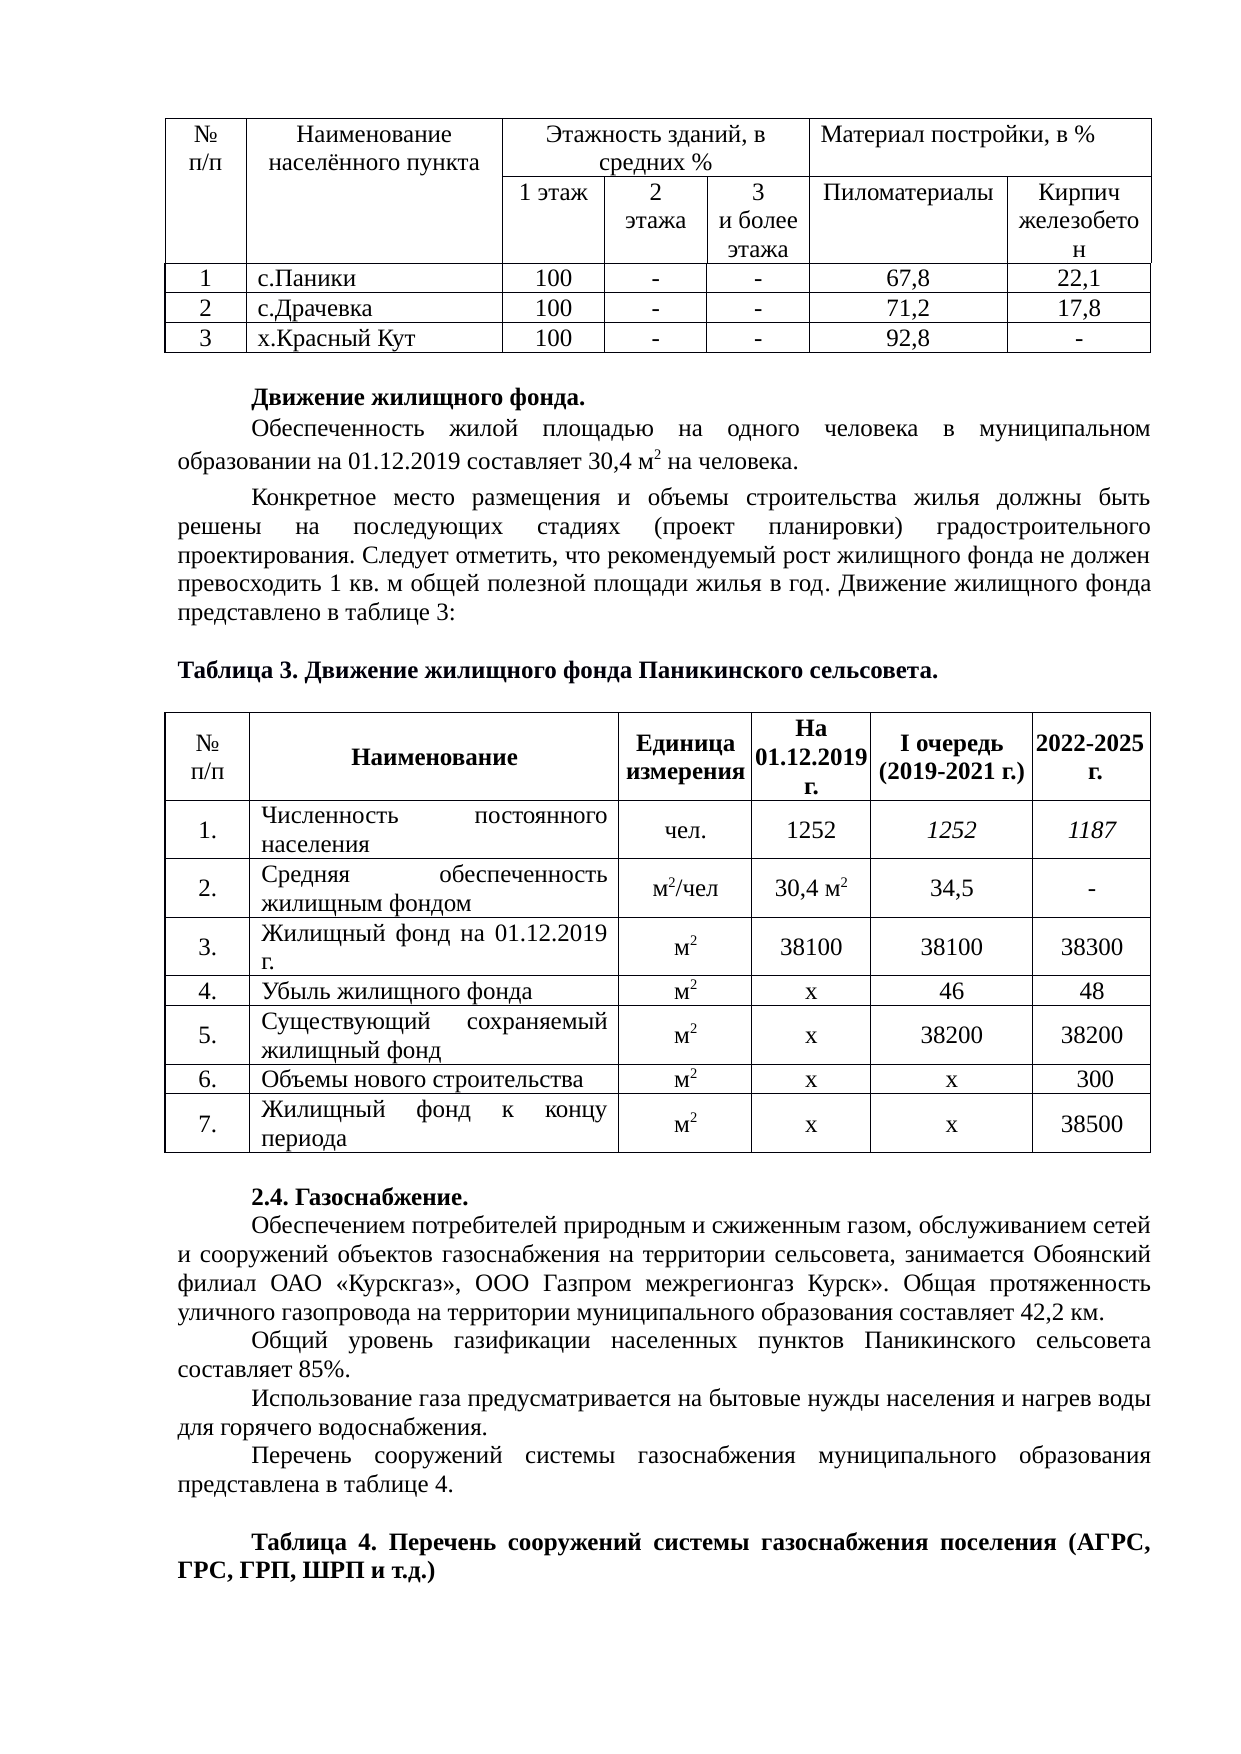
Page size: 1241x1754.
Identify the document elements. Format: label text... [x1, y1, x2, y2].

table_cell 3. [166, 918, 249, 975]
table_header 2022-2025 г. [1033, 713, 1150, 799]
table_cell 17,8 [1008, 293, 1150, 322]
table_cell - [707, 264, 809, 292]
text Использование газа предусматривается на бытовые нужды населения и нагрев воды для горячего водоснабжения. [177, 1383, 1152, 1440]
table_cell 1252 [752, 801, 870, 858]
text Перечень сооружений системы газоснабжения муниципального образования представлена в таблице 4. [177, 1440, 1152, 1498]
table_cell 67,8 [810, 264, 1007, 292]
table_cell 1187 [1033, 801, 1150, 858]
table_cell х.Красный Кут [247, 323, 502, 352]
table_cell 300 [1033, 1065, 1150, 1093]
text Обеспеченность жилой площадью на одного человека в муниципальном образовании на 01.12.2019 составляет 30,4 м2 на человека. [177, 413, 1152, 475]
table_cell 1 [166, 264, 246, 292]
table_cell х [752, 1006, 870, 1063]
table_header На 01.12.2019 г. [752, 713, 870, 799]
table_cell 34,5 [871, 859, 1032, 917]
table_cell 92,8 [810, 323, 1007, 352]
table_cell х [752, 1094, 870, 1152]
table_cell 100 [503, 264, 604, 292]
text Таблица 3. Движение жилищного фонда Паникинского сельсовета. [177, 655, 1152, 683]
table_cell 38100 [871, 918, 1032, 975]
table_cell Средняя обеспеченность жилищным фондом [250, 859, 618, 917]
table_cell м2 [619, 1094, 751, 1152]
table_cell 48 [1033, 976, 1150, 1005]
table_cell 100 [503, 293, 604, 322]
table_header Наименование населённого пункта [247, 119, 502, 263]
text Конкретное место размещения и объемы строительства жилья должны быть решены на последующих стадиях (проект планировки) градостроительного проектирования. Следует отметить, что рекомендуемый рост жилищного фонда не должен превосходить 1 кв. м общей полезной площади жилья в год. Движение жилищного фонда представлено в таблице 3: [177, 482, 1152, 626]
table_cell 2 [166, 293, 246, 322]
table_cell Существующий сохраняемый жилищный фонд [250, 1006, 618, 1063]
table_cell м2 [619, 976, 751, 1005]
table_cell с.Паники [247, 264, 502, 292]
table_cell Численность постоянного населения [250, 801, 618, 858]
table_cell 22,1 [1008, 264, 1150, 292]
table_cell х [752, 1065, 870, 1093]
table_cell 38200 [871, 1006, 1032, 1063]
table_cell 3 и более этажа [708, 177, 809, 263]
text Обеспечением потребителей природным и сжиженным газом, обслуживанием сетей и сооружений объектов газоснабжения на территории сельсовета, занимается Обоянский филиал ОАО «Курскгаз», ООО Газпром межрегионгаз Курск». Общая протяженность уличного газопровода на территории муниципального образования составляет 42,2 км. [177, 1210, 1152, 1325]
text 2.4. Газоснабжение. [177, 1182, 1152, 1210]
table_cell 71,2 [810, 293, 1007, 322]
table_cell м2 [619, 918, 751, 975]
table_header Наименование [250, 713, 618, 799]
table_header Материал постройки, в % [810, 119, 1151, 176]
table_cell - [605, 264, 706, 292]
table_cell с.Драчевка [247, 293, 502, 322]
table_header № п/п [166, 119, 246, 263]
table_cell х [752, 976, 870, 1005]
table_cell м2 [619, 1065, 751, 1093]
table_header Этажность зданий, в средних % [503, 119, 809, 176]
table_cell 46 [871, 976, 1032, 1005]
table_header Единица измерения [619, 713, 751, 799]
table_cell 1 этаж [503, 177, 604, 263]
table_cell 2 этажа [605, 177, 707, 263]
table_cell - [605, 323, 706, 352]
table_cell - [707, 323, 809, 352]
text Таблица 4. Перечень сооружений системы газоснабжения поселения (АГРС, ГРС, ГРП, ШРП и т.д.) [177, 1527, 1152, 1584]
table_cell Пиломатериалы [810, 177, 1007, 263]
table_cell 6. [166, 1065, 249, 1093]
table_cell 38500 [1033, 1094, 1150, 1152]
table_cell 1252 [871, 801, 1032, 858]
table_cell 3 [166, 323, 246, 352]
table_header I очередь (2019-2021 г.) [871, 713, 1032, 799]
table_cell Кирпич железобетон [1008, 177, 1151, 263]
table_cell - [1008, 323, 1150, 352]
table_cell 4. [166, 976, 249, 1005]
table_cell Объемы нового строительства [250, 1065, 618, 1093]
table_cell чел. [619, 801, 751, 858]
table_cell - [1033, 859, 1150, 917]
table_cell - [605, 293, 706, 322]
table_cell 1. [166, 801, 249, 858]
table_cell м2/чел [619, 859, 751, 917]
table_cell х [871, 1065, 1032, 1093]
table_cell Жилищный фонд на 01.12.2019 г. [250, 918, 618, 975]
table_cell Убыль жилищного фонда [250, 976, 618, 1005]
table_cell - [707, 293, 809, 322]
table_cell х [871, 1094, 1032, 1152]
text Общий уровень газификации населенных пунктов Паникинского сельсовета составляет 85%. [177, 1325, 1152, 1383]
table_cell м2 [619, 1006, 751, 1063]
table_cell 100 [503, 323, 604, 352]
table_cell 2. [166, 859, 249, 917]
table_cell Жилищный фонд к концу периода [250, 1094, 618, 1152]
table_header № п/п [166, 713, 249, 799]
table_cell 38200 [1033, 1006, 1150, 1063]
table_cell 7. [166, 1094, 249, 1152]
table_cell 38300 [1033, 918, 1150, 975]
text Движение жилищного фонда. [177, 382, 1152, 410]
table_cell 5. [166, 1006, 249, 1063]
table_cell 38100 [752, 918, 870, 975]
table_cell 30,4 м2 [752, 859, 870, 917]
